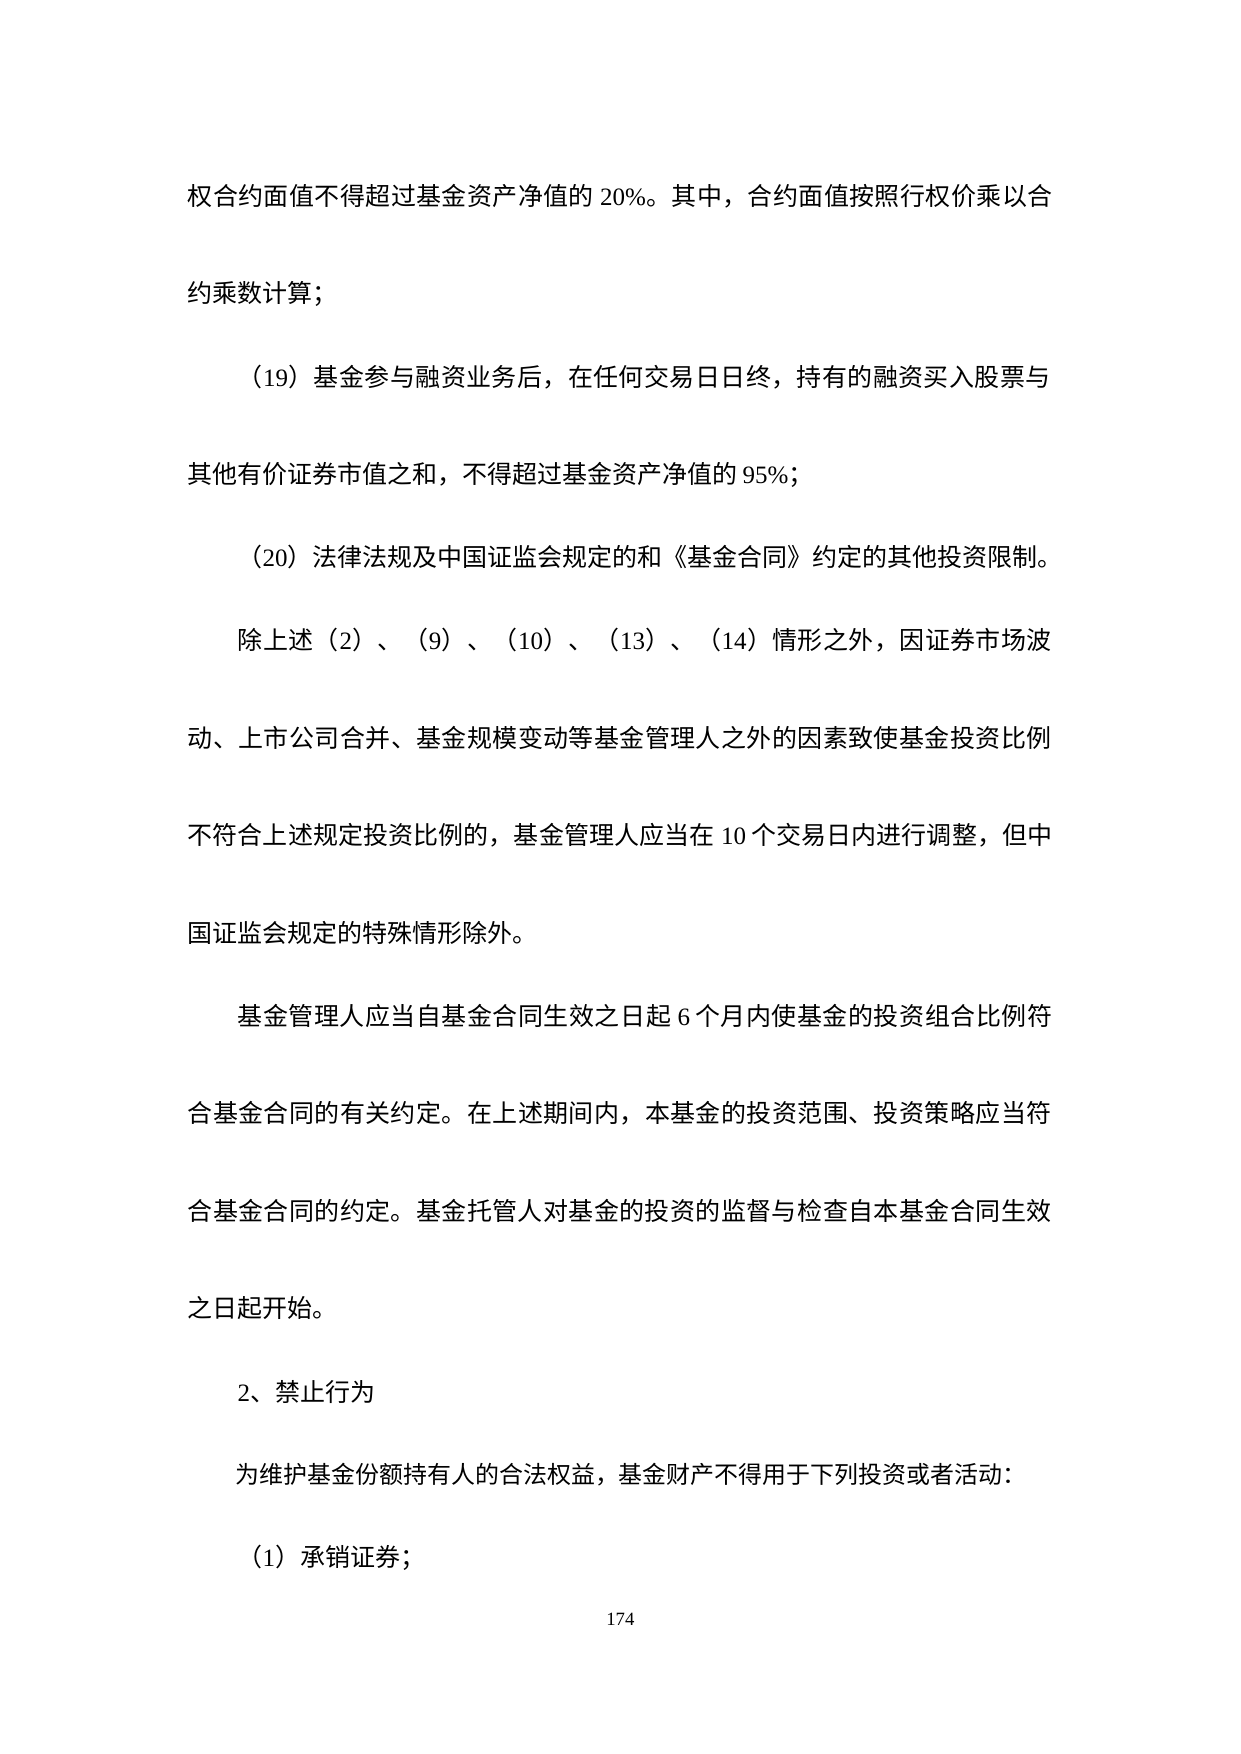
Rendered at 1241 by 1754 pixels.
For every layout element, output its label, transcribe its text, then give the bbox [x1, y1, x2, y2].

text （1）承销证券； [187, 1523, 1053, 1588]
text （19）基金参与融资业务后，在任何交易日日终，持有的融资买入股票与其他有价证券市值之和，不得超过基金资产净值的95%； [187, 343, 1053, 505]
text 除上述（2）、（9）、（10）、（13）、（14）情形之外，因证券市场波动、上市公司合并、基金规模变动等基金管理人之外的因素致使基金投资比例不符合上述规定投资比例的，基金管理人应当在10个交易日内进行调整，但中国证监会规定的特殊情形除外。 [187, 606, 1053, 964]
text （20）法律法规及中国证监会规定的和《基金合同》约定的其他投资限制。 [187, 523, 1053, 588]
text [187, 162, 1053, 324]
text 基金管理人应当自基金合同生效之日起6个月内使基金的投资组合比例符合基金合同的有关约定。在上述期间内，本基金的投资范围、投资策略应当符合基金合同的约定。基金托管人对基金的投资的监督与检查自本基金合同生效之日起开始。 [187, 982, 1053, 1339]
text 2、禁止行为 [187, 1358, 1053, 1423]
text 为维护基金份额持有人的合法权益，基金财产不得用于下列投资或者活动： [187, 1441, 1053, 1506]
